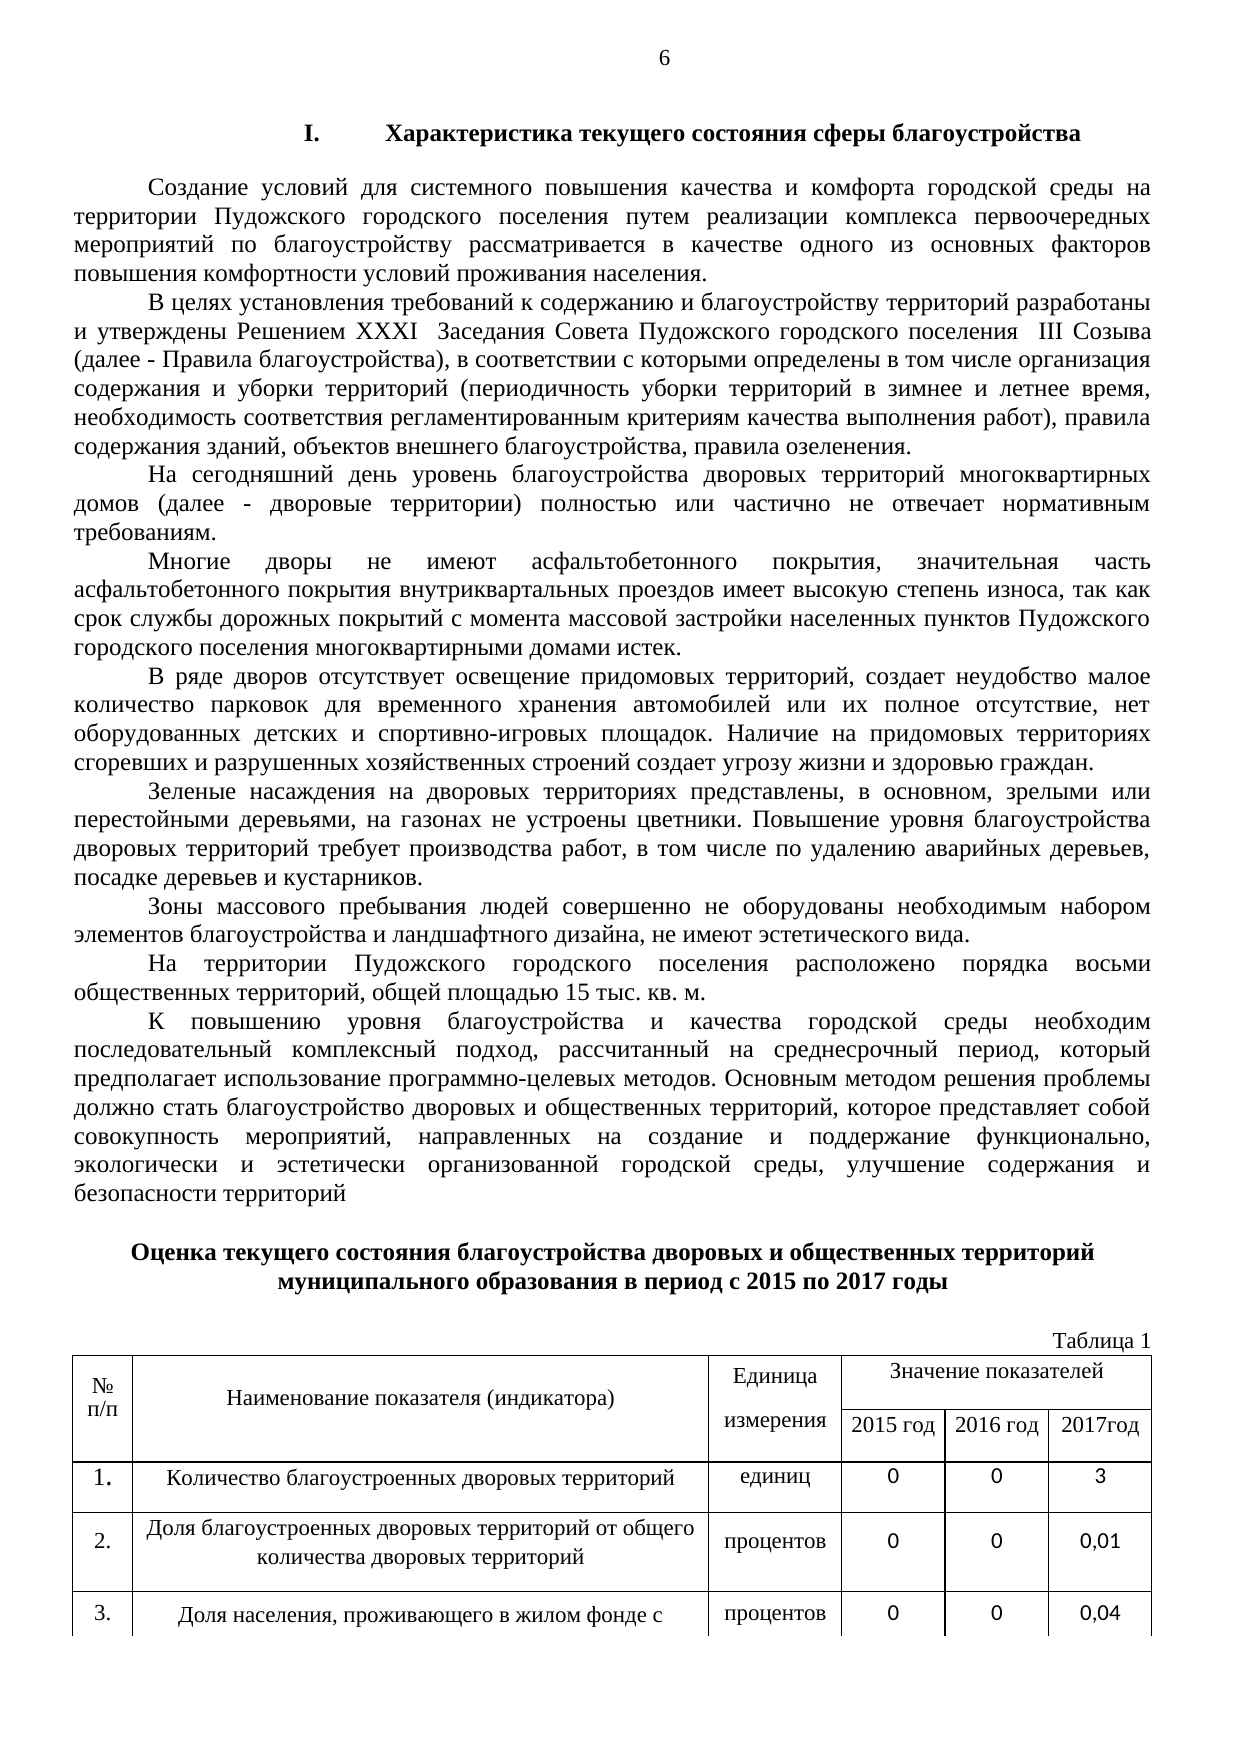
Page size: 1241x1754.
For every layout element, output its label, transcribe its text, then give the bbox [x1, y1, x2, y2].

text Зеленые насаждения на дворовых территориях представлены, в основном, зрелыми или перестойными деревьями, на газонах не устроены цветники. Повышение уровня благоустройства дворовых территорий требует производства работ, в том числе по удалению аварийных деревьев, посадке деревьев и кустарников. [74, 776, 1152, 891]
text В целях установления требований к содержанию и благоустройству территорий разработаны и утверждены Решением XXXI Заседания Совета Пудожского городского поселения III Созыва (далее - Правила благоустройства), в соответствии с которыми определены в том числе организация содержания и уборки территорий (периодичность уборки территорий в зимнее и летнее время, необходимость соответствия регламентированным критериям качества выполнения работ), правила содержания зданий, объектов внешнего благоустройства, правила озеленения. [74, 287, 1152, 459]
table_cell 0 [946, 1463, 1048, 1512]
list Характеристика текущего состояния сферы благоустройства [233, 118, 1152, 147]
table_cell 1. [73, 1463, 132, 1512]
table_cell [133, 1592, 708, 1636]
table_cell 0 [842, 1592, 944, 1636]
table_header Значение показателей [842, 1356, 1151, 1408]
table_cell 0 [946, 1592, 1048, 1636]
table_cell 0,01 [1049, 1513, 1151, 1591]
table_cell 0 [842, 1463, 944, 1512]
table_cell процентов [709, 1592, 841, 1636]
text Многие дворы не имеют асфальтобетонного покрытия, значительная часть асфальтобетонного покрытия внутриквартальных проездов имеет высокую степень износа, так как срок службы дорожных покрытий с момента массовой застройки населенных пунктов Пудожского городского поселения многоквартирными домами истек. [74, 546, 1152, 661]
table_cell 2. [73, 1513, 132, 1591]
text Зоны массового пребывания людей совершенно не оборудованы необходимым набором элементов благоустройства и ландшафтного дизайна, не имеют эстетического вида. [74, 891, 1152, 948]
table_cell 2016 год [946, 1410, 1048, 1461]
text На сегодняшний день уровень благоустройства дворовых территорий многоквартирных домов (далее - дворовые территории) полностью или частично не отвечает нормативным требованиям. [74, 459, 1152, 546]
text На территории Пудожского городского поселения расположено порядка восьми общественных территорий, общей площадью 15 тыс. кв. м. [74, 948, 1152, 1006]
table_cell 3 [1049, 1463, 1151, 1512]
table_cell единиц [709, 1463, 841, 1512]
table_cell 0,04 [1049, 1592, 1151, 1636]
table_cell 2015 год [842, 1410, 944, 1461]
table_cell 0 [946, 1513, 1048, 1591]
text Создание условий для системного повышения качества и комфорта городской среды на территории Пудожского городского поселения путем реализации комплекса первоочередных мероприятий по благоустройству рассматривается в качестве одного из основных факторов повышения комфортности условий проживания населения. [74, 172, 1152, 287]
table_cell 0 [842, 1513, 944, 1591]
text К повышению уровня благоустройства и качества городской среды необходим последовательный комплексный подход, рассчитанный на среднесрочный период, который предполагает использование программно-целевых методов. Основным методом решения проблемы должно стать благоустройство дворовых и общественных территорий, которое представляет собой совокупность мероприятий, направленных на создание и поддержание функционально, экологически и эстетически организованной городской среды, улучшение содержания и безопасности территорий [74, 1006, 1152, 1207]
table_cell Доля благоустроенных дворовых территорий от общего количества дворовых территорий [133, 1513, 708, 1591]
table_header Наименование показателя (индикатора) [133, 1356, 708, 1461]
table_cell 2017год [1049, 1410, 1151, 1461]
table_cell процентов [709, 1513, 841, 1591]
text Таблица 1 [177, 1325, 1152, 1355]
table_header Единица измерения [709, 1356, 841, 1461]
table_cell Количество благоустроенных дворовых территорий [133, 1463, 708, 1512]
text В ряде дворов отсутствует освещение придомовых территорий, создает неудобство малое количество парковок для временного хранения автомобилей или их полное отсутствие, нет оборудованных детских и спортивно-игровых площадок. Наличие на придомовых территориях сгоревших и разрушенных хозяйственных строений создает угрозу жизни и здоровью граждан. [74, 661, 1152, 776]
table_cell 3. [73, 1592, 132, 1636]
table_header № п/п [73, 1356, 132, 1461]
text Оценка текущего состояния благоустройства дворовых и общественных территорий муниципального образования в период с 2015 по 2017 годы [74, 1237, 1152, 1296]
